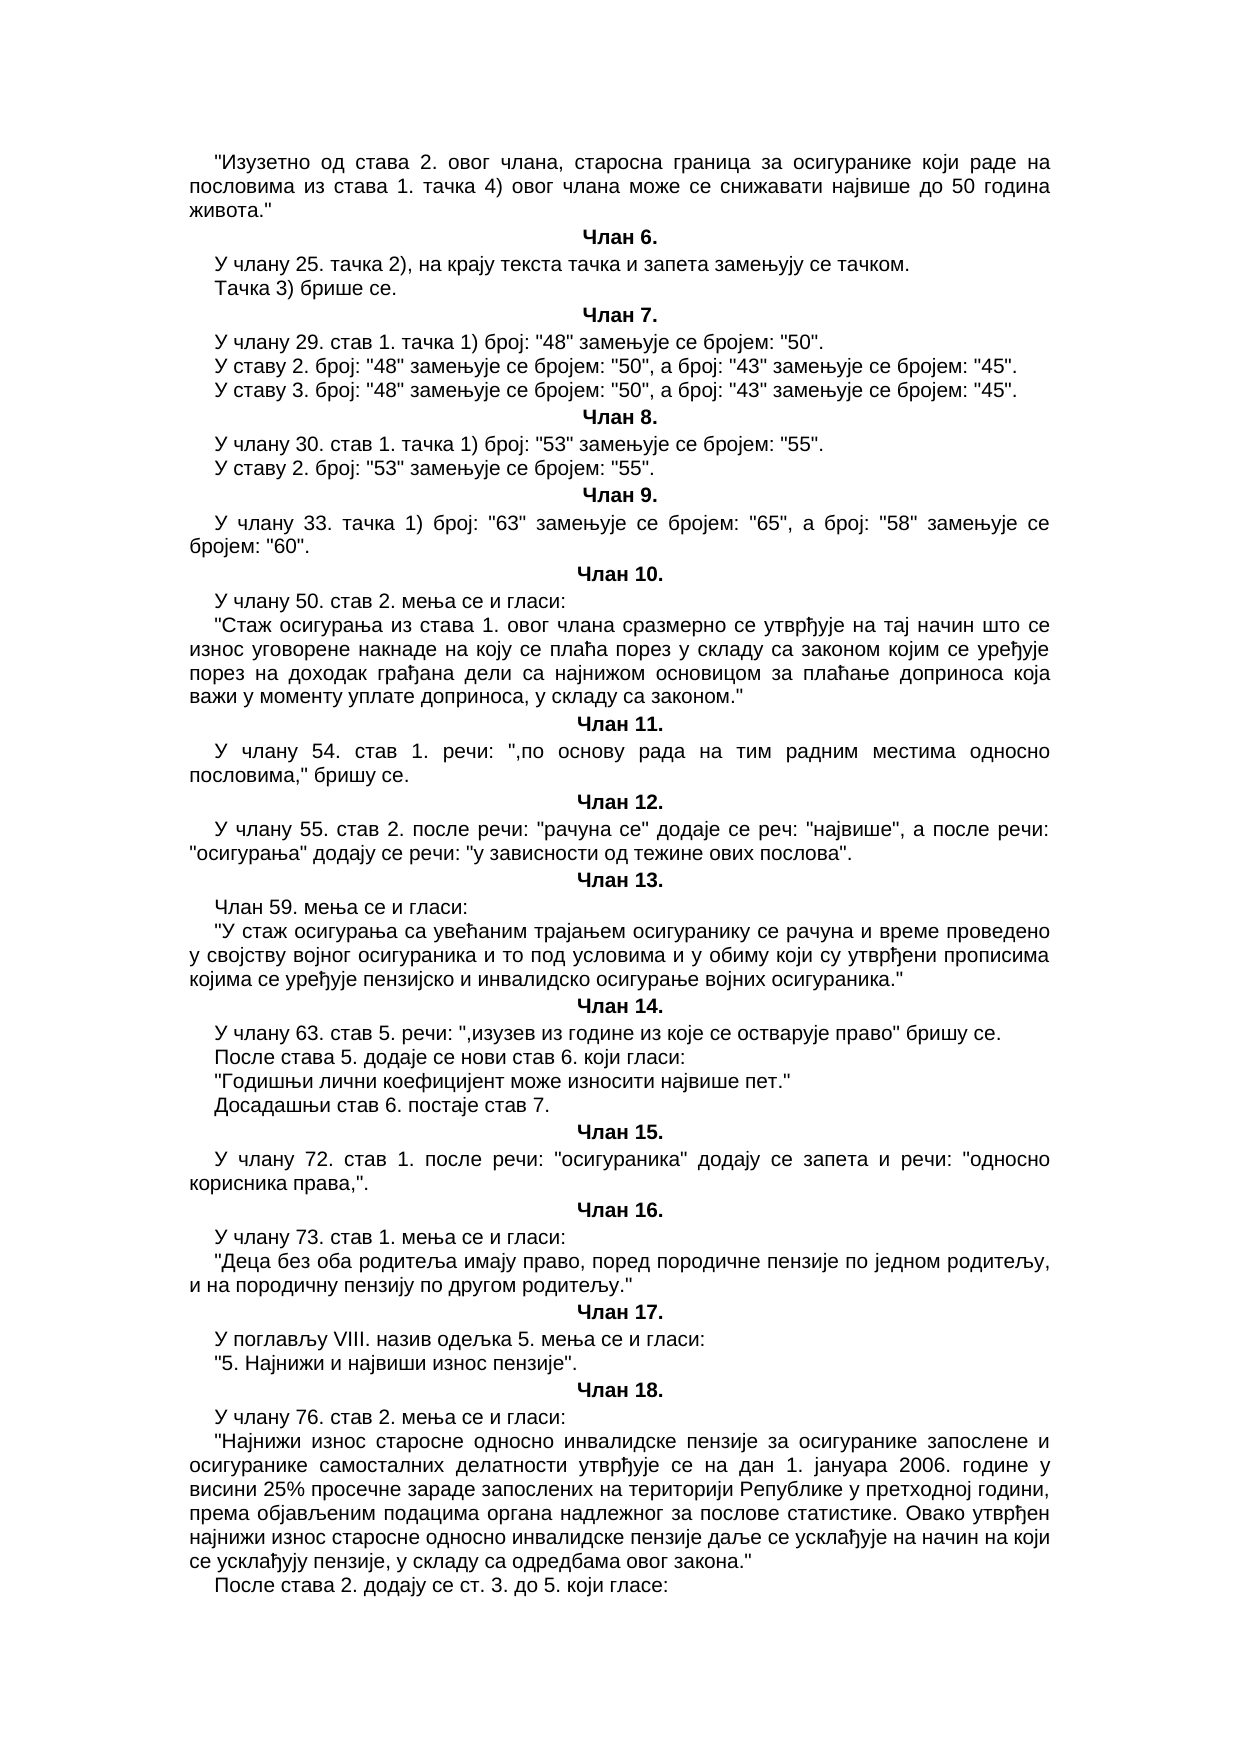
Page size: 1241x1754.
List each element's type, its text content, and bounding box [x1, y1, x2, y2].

text У ставу 3. број: "48" замењује се бројем: "50", а број: "43" замењује се бројем: "45". [189, 378, 1051, 402]
text Члан 14. [150, 994, 1090, 1018]
text У члану 55. став 2. после речи: "рачуна се" додаје се реч: "највише", а после речи: "осигурања" додају се речи: "у зависности од тежине ових послова". [189, 817, 1051, 864]
text Члан 13. [150, 868, 1090, 892]
text Члан 7. [150, 303, 1090, 327]
text У члану 50. став 2. мења се и гласи: [189, 588, 1051, 612]
text У члану 25. тачка 2), на крају текста тачка и запета замењују се тачком. [189, 252, 1051, 276]
text "Изузетно од става 2. овог члана, старосна граница за осигуранике који раде на пословима из става 1. тачка 4) овог члана може се снижавати највише до 50 година живота." [189, 150, 1051, 222]
text У члану 72. став 1. после речи: "осигураника" додају се запета и речи: "односно корисника права,". [189, 1147, 1051, 1195]
text У члану 29. став 1. тачка 1) број: "48" замењује се бројем: "50". [189, 330, 1051, 354]
text Члан 11. [150, 711, 1090, 735]
text У члану 63. став 5. речи: ",изузев из године из које се остварује право" бришу се. [189, 1021, 1051, 1045]
text У поглављу VIII. назив одељка 5. мења се и гласи: [189, 1327, 1051, 1351]
text Досадашњи став 6. постаје став 7. [189, 1093, 1051, 1117]
text Члан 8. [150, 405, 1090, 429]
text "5. Најнижи и највиши износ пензије". [189, 1351, 1051, 1375]
text У члану 54. став 1. речи: ",по основу рада на тим радним местима односно пословима," бришу се. [189, 738, 1051, 786]
text У члану 30. став 1. тачка 1) број: "53" замењује се бројем: "55". [189, 432, 1051, 456]
text У члану 33. тачка 1) број: "63" замењује се бројем: "65", а број: "58" замењује се бројем: "60". [189, 510, 1051, 558]
text Члан 15. [150, 1120, 1090, 1144]
text Тачка 3) брише се. [189, 276, 1051, 300]
text Члан 10. [150, 561, 1090, 585]
text После става 2. додају се ст. 3. до 5. који гласе: [189, 1573, 1051, 1597]
text После става 5. додаје се нови став 6. који гласи: [189, 1045, 1051, 1069]
text Члан 9. [150, 483, 1090, 507]
text "Годишњи лични коефицијент може износити највише пет." [189, 1069, 1051, 1093]
text У члану 76. став 2. мења се и гласи: [189, 1405, 1051, 1429]
text Члан 6. [150, 225, 1090, 249]
text Члан 18. [150, 1378, 1090, 1402]
text "У стаж осигурања са увећаним трајањем осигуранику се рачуна и време проведено у својству војног осигураника и то под условима и у обиму који су утврђени прописима којима се уређује пензијско и инвалидско осигурање војних осигураника." [189, 919, 1051, 991]
text Члан 59. мења се и гласи: [189, 895, 1051, 919]
text "Деца без оба родитеља имају право, поред породичне пензије по једном родитељу, и на породичну пензију по другом родитељу." [189, 1249, 1051, 1297]
text Члан 16. [150, 1198, 1090, 1222]
text У ставу 2. број: "53" замењује се бројем: "55". [189, 456, 1051, 480]
text У ставу 2. број: "48" замењује се бројем: "50", а број: "43" замењује се бројем: "45". [189, 354, 1051, 378]
text У члану 73. став 1. мења се и гласи: [189, 1225, 1051, 1249]
text "Најнижи износ старосне односно инвалидске пензије за осигуранике запослене и осигуранике самосталних делатности утврђује се на дан 1. јануара 2006. године у висини 25% просечне зараде запослених на територији Републике у претходној години, према објављеним подацима органа надлежног за послове статистике. Овако утврђен најнижи износ старосне односно инвалидске пензије даље се усклађује на начин на који се усклађују пензије, у складу са одредбама овог закона." [189, 1429, 1051, 1573]
text "Стаж осигурања из става 1. овог члана сразмерно се утврђује на тај начин што се износ уговорене накнаде на коју се плаћа порез у складу са законом којим се уређује порез на доходак грађана дели са најнижом основицом за плаћање доприноса која важи у моменту уплате доприноса, у складу са законом." [189, 612, 1051, 708]
text Члан 12. [150, 789, 1090, 813]
text Члан 17. [150, 1300, 1090, 1324]
